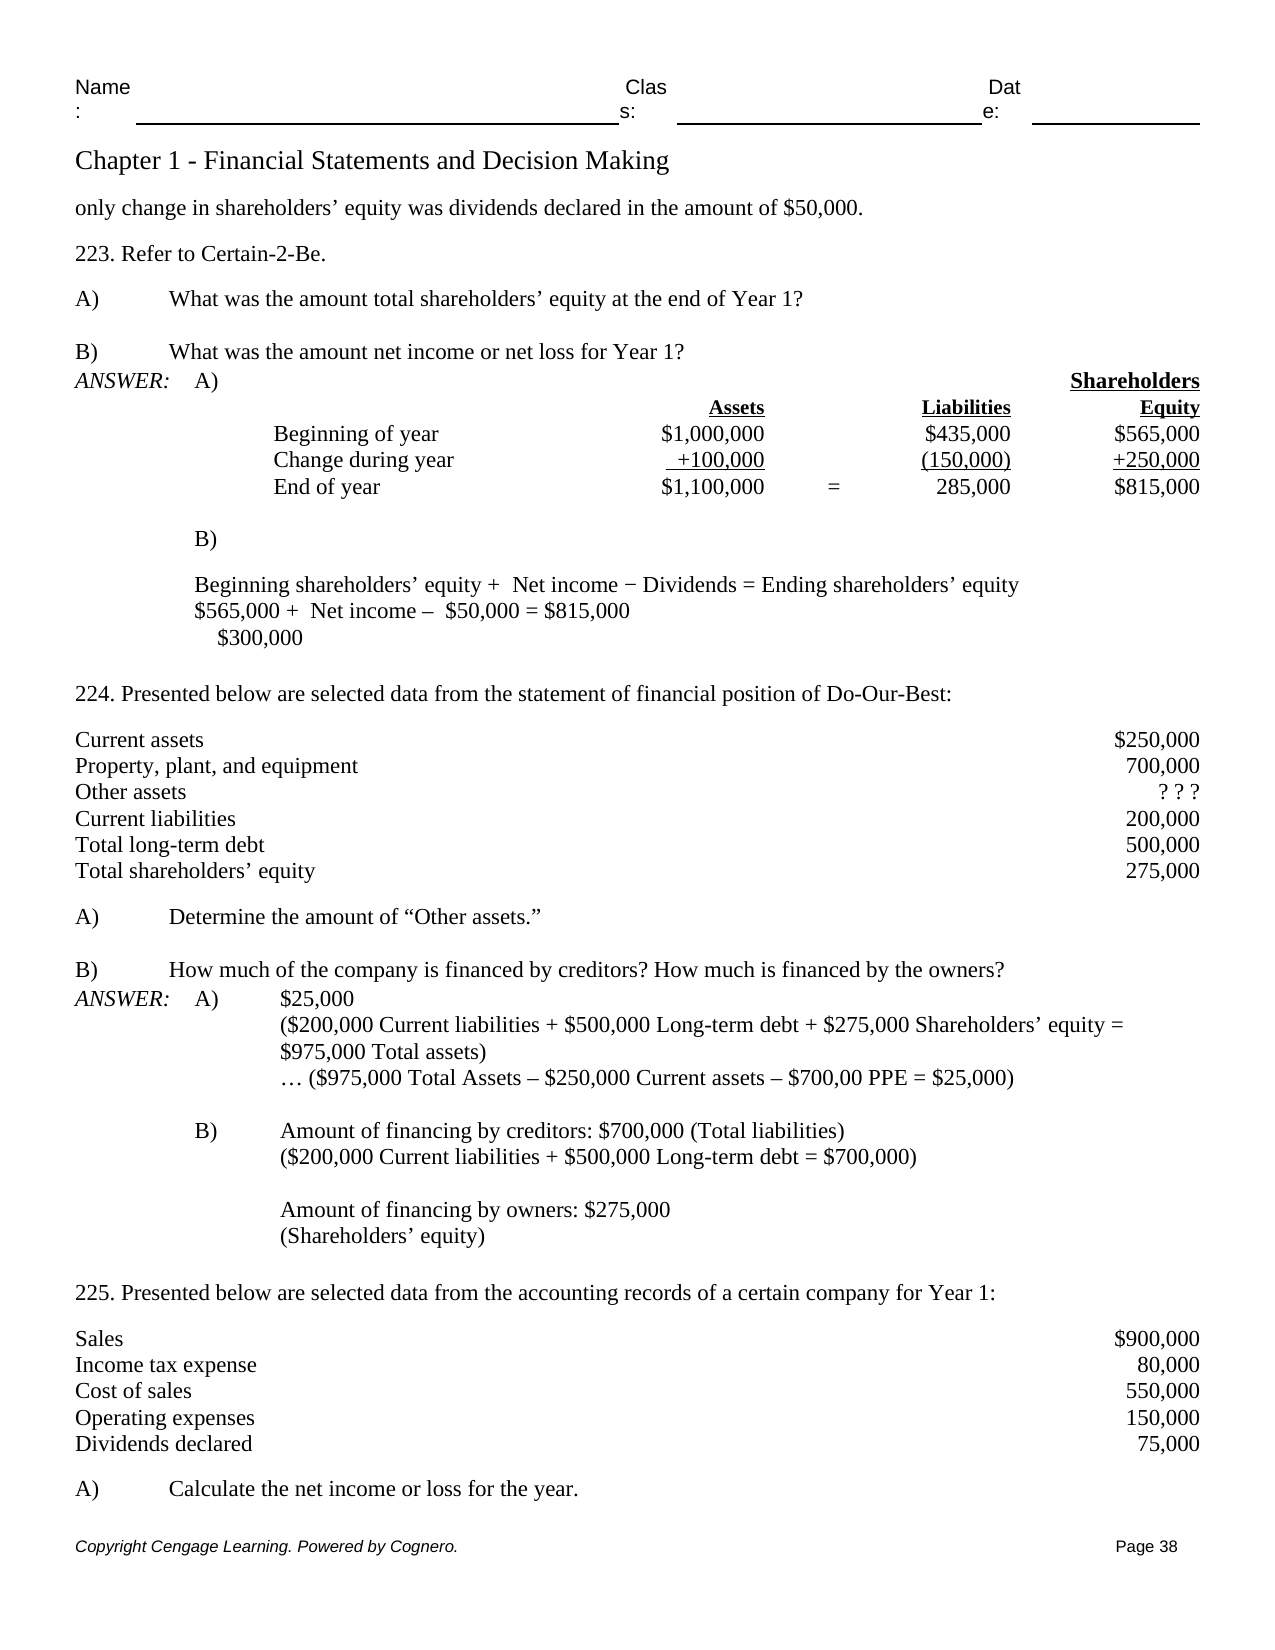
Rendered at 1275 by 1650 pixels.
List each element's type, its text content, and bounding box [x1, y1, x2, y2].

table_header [75, 194, 1200, 220]
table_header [75, 1279, 1200, 1528]
table_header 223. Refer to Certain-2-Be. [75, 240, 1200, 653]
table_header 224. Presented below are selected data from the statement of financial position of Do-Our-Best: [75, 680, 1200, 1252]
